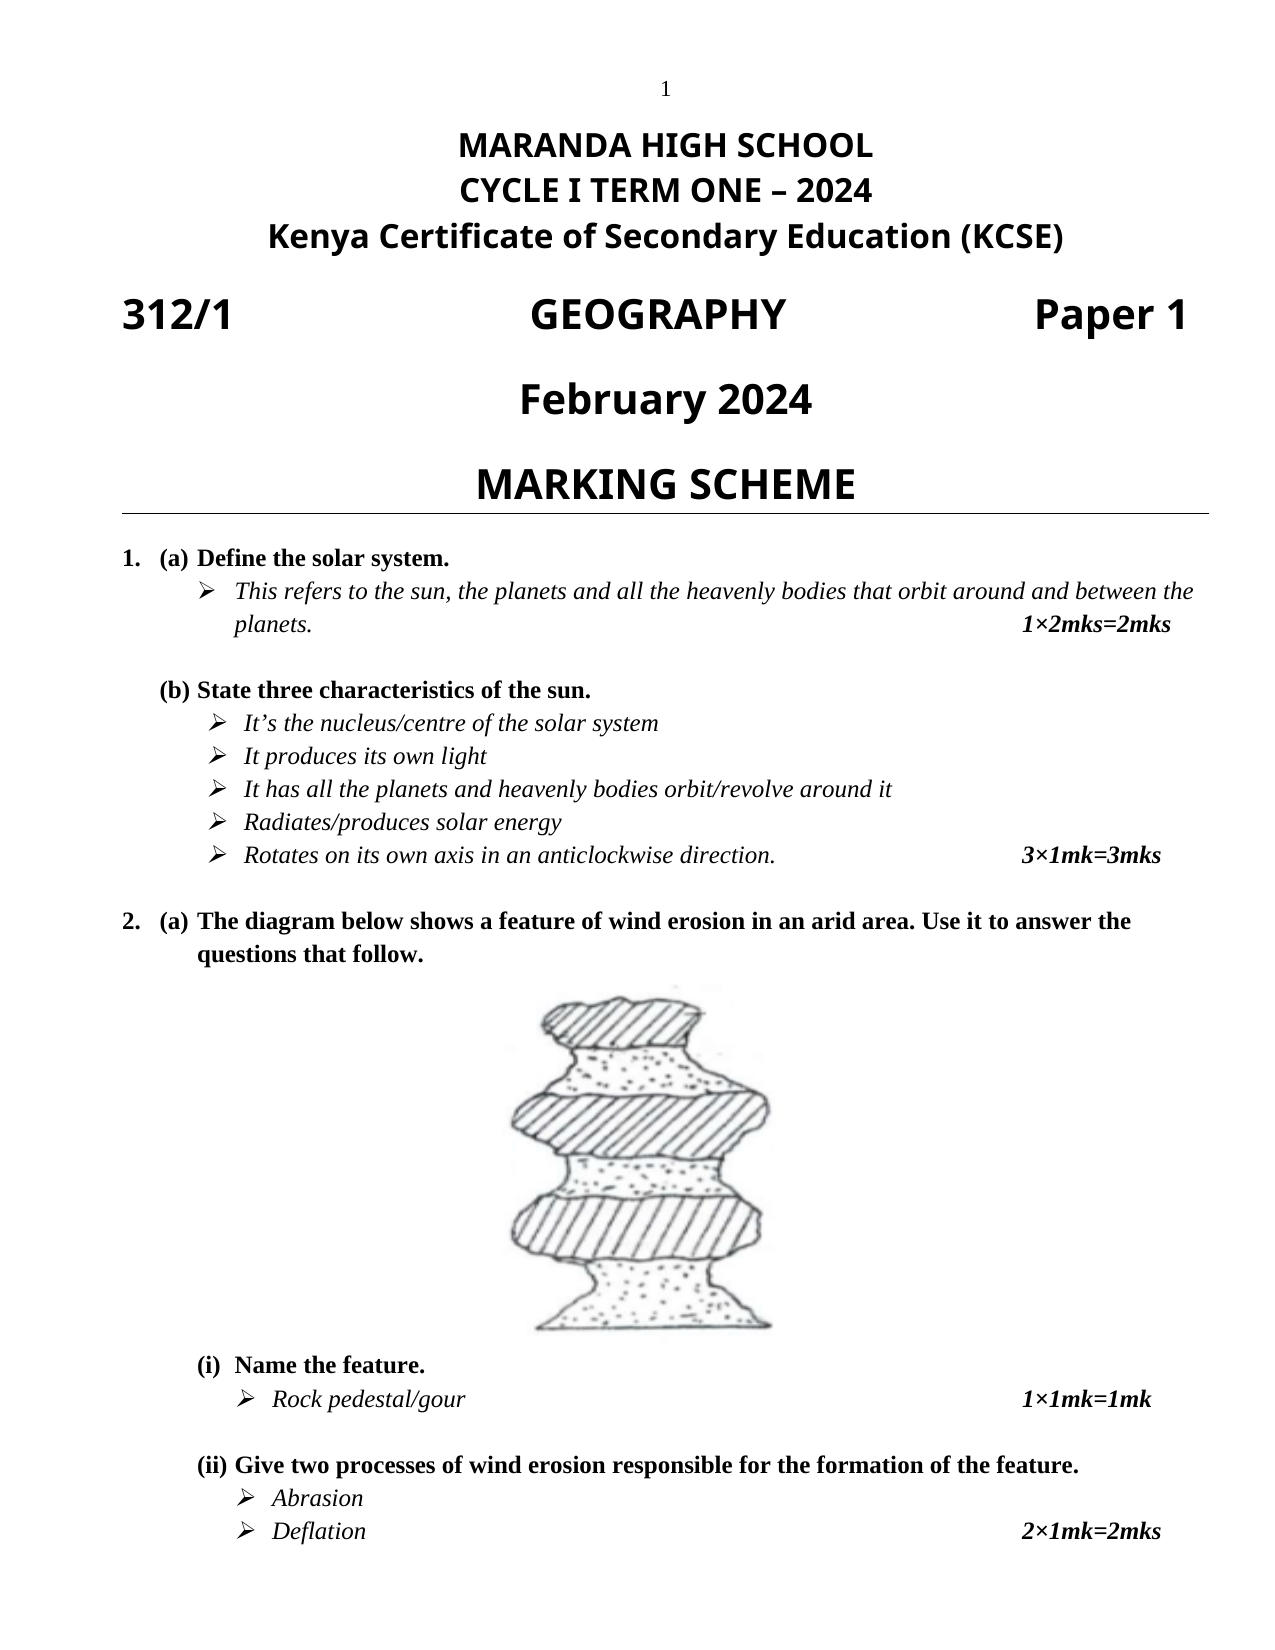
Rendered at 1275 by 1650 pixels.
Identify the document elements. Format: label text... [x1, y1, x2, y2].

list This refers to the sun, the planets and all the heavenly bodies that orbit around and between the planets. 1×2mks=2mks [197, 576, 1209, 638]
text MARKING SCHEME [122, 455, 1209, 513]
list (a) The diagram below shows a feature of wind erosion in an arid area. Use it to answer the questions that follow. [122, 906, 1209, 968]
list Deflation 2×1mk=2mks [234, 1516, 1209, 1544]
list Give two processes of wind erosion responsible for the formation of the feature. [197, 1450, 1209, 1478]
text (b) State three characteristics of the sun. [159, 675, 1209, 704]
list Rotates on its own axis in an anticlockwise direction. 3×1mk=3mks [206, 840, 1209, 869]
text Kenya Certificate of Secondary Education (KCSE) [122, 213, 1209, 258]
text CYCLE I TERM ONE – 2024 [122, 167, 1209, 213]
picture [496, 972, 796, 1347]
list (a) Define the solar system. [122, 543, 1209, 572]
list It produces its own light [206, 741, 1209, 770]
list Abrasion [234, 1483, 1209, 1511]
list Rock pedestal/gour 1×1mk=1mk [234, 1384, 1209, 1412]
text 312/1 GEOGRAPHY Paper 1 [122, 284, 1209, 341]
list Name the feature. [197, 1351, 1209, 1379]
text February 2024 [122, 369, 1209, 426]
list Radiates/produces solar energy [206, 807, 1209, 836]
list It’s the nucleus/centre of the solar system [206, 708, 1209, 737]
list It has all the planets and heavenly bodies orbit/revolve around it [206, 774, 1209, 803]
text MARANDA HIGH SCHOOL [122, 122, 1209, 167]
